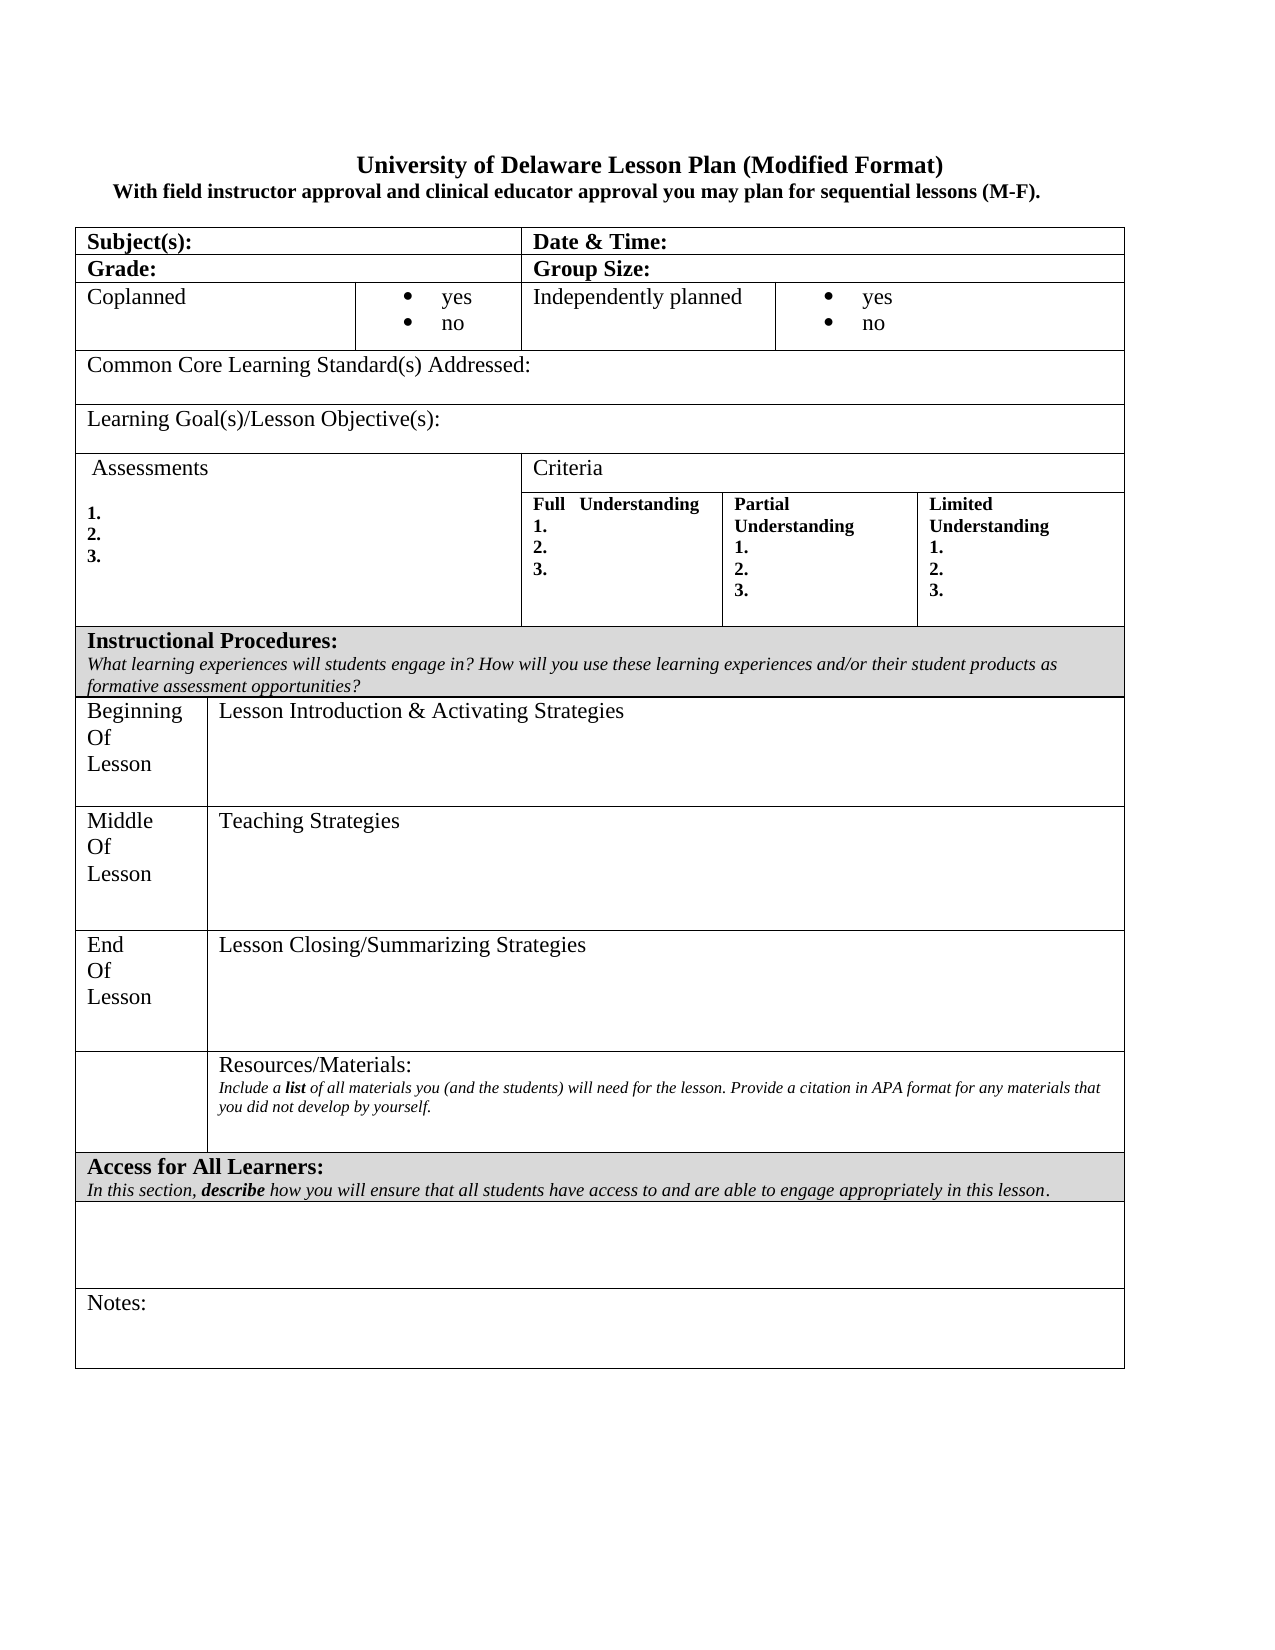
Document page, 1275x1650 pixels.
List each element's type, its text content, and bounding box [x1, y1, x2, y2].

table_cell Independently planned [522, 283, 775, 350]
table_cell Teaching Strategies [208, 807, 1124, 930]
table_cell Lesson Closing/Summarizing Strategies [208, 931, 1124, 1051]
table_cell [76, 1052, 207, 1152]
table_cell Instructional Procedures: What learning experiences will students engage in? How will you use these learning experiences and/or their student products as formative assessment opportunities? [76, 627, 1124, 696]
table_cell yes no [356, 283, 521, 350]
table_cell yes no [776, 283, 1124, 350]
table_cell Partial Understanding 1. 2. 3. [723, 493, 917, 626]
table_cell Resources/Materials: Include a list of all materials you (and the students) will need for the lesson. Provide a citation in APA format for any materials that you did not develop by yourself. [208, 1052, 1124, 1152]
table_cell Group Size: [522, 255, 1124, 282]
table_cell Middle Of Lesson [76, 807, 207, 930]
table_cell Notes: [76, 1289, 1124, 1368]
table_cell End Of Lesson [76, 931, 207, 1051]
table_cell Limited Understanding 1. 2. 3. [918, 493, 1124, 626]
table_cell Beginning Of Lesson [76, 698, 207, 806]
table_cell Assessments 1. 2. 3. [76, 454, 521, 626]
table_cell Grade: [76, 255, 521, 282]
table_header Subject(s): [76, 228, 521, 254]
table_cell Criteria [522, 454, 1124, 492]
table_cell Common Core Learning Standard(s) Addressed: [76, 351, 1124, 404]
table_cell Access for All Learners: In this section, describe how you will ensure that all students have access to and are able to engage appropriately in this lesson. [76, 1153, 1124, 1201]
text University of Delaware Lesson Plan (Modified Format) [75, 150, 1225, 179]
table_cell [76, 1202, 1124, 1288]
text With field instructor approval and clinical educator approval you may plan for sequential lessons (M-F). [112, 179, 1181, 203]
table_header Date & Time: [522, 228, 1124, 254]
table_cell Learning Goal(s)/Lesson Objective(s): [76, 405, 1124, 453]
table_cell Lesson Introduction & Activating Strategies [208, 698, 1124, 806]
table_cell Full Understanding 1. 2. 3. [522, 493, 722, 626]
table_cell Coplanned [76, 283, 355, 350]
